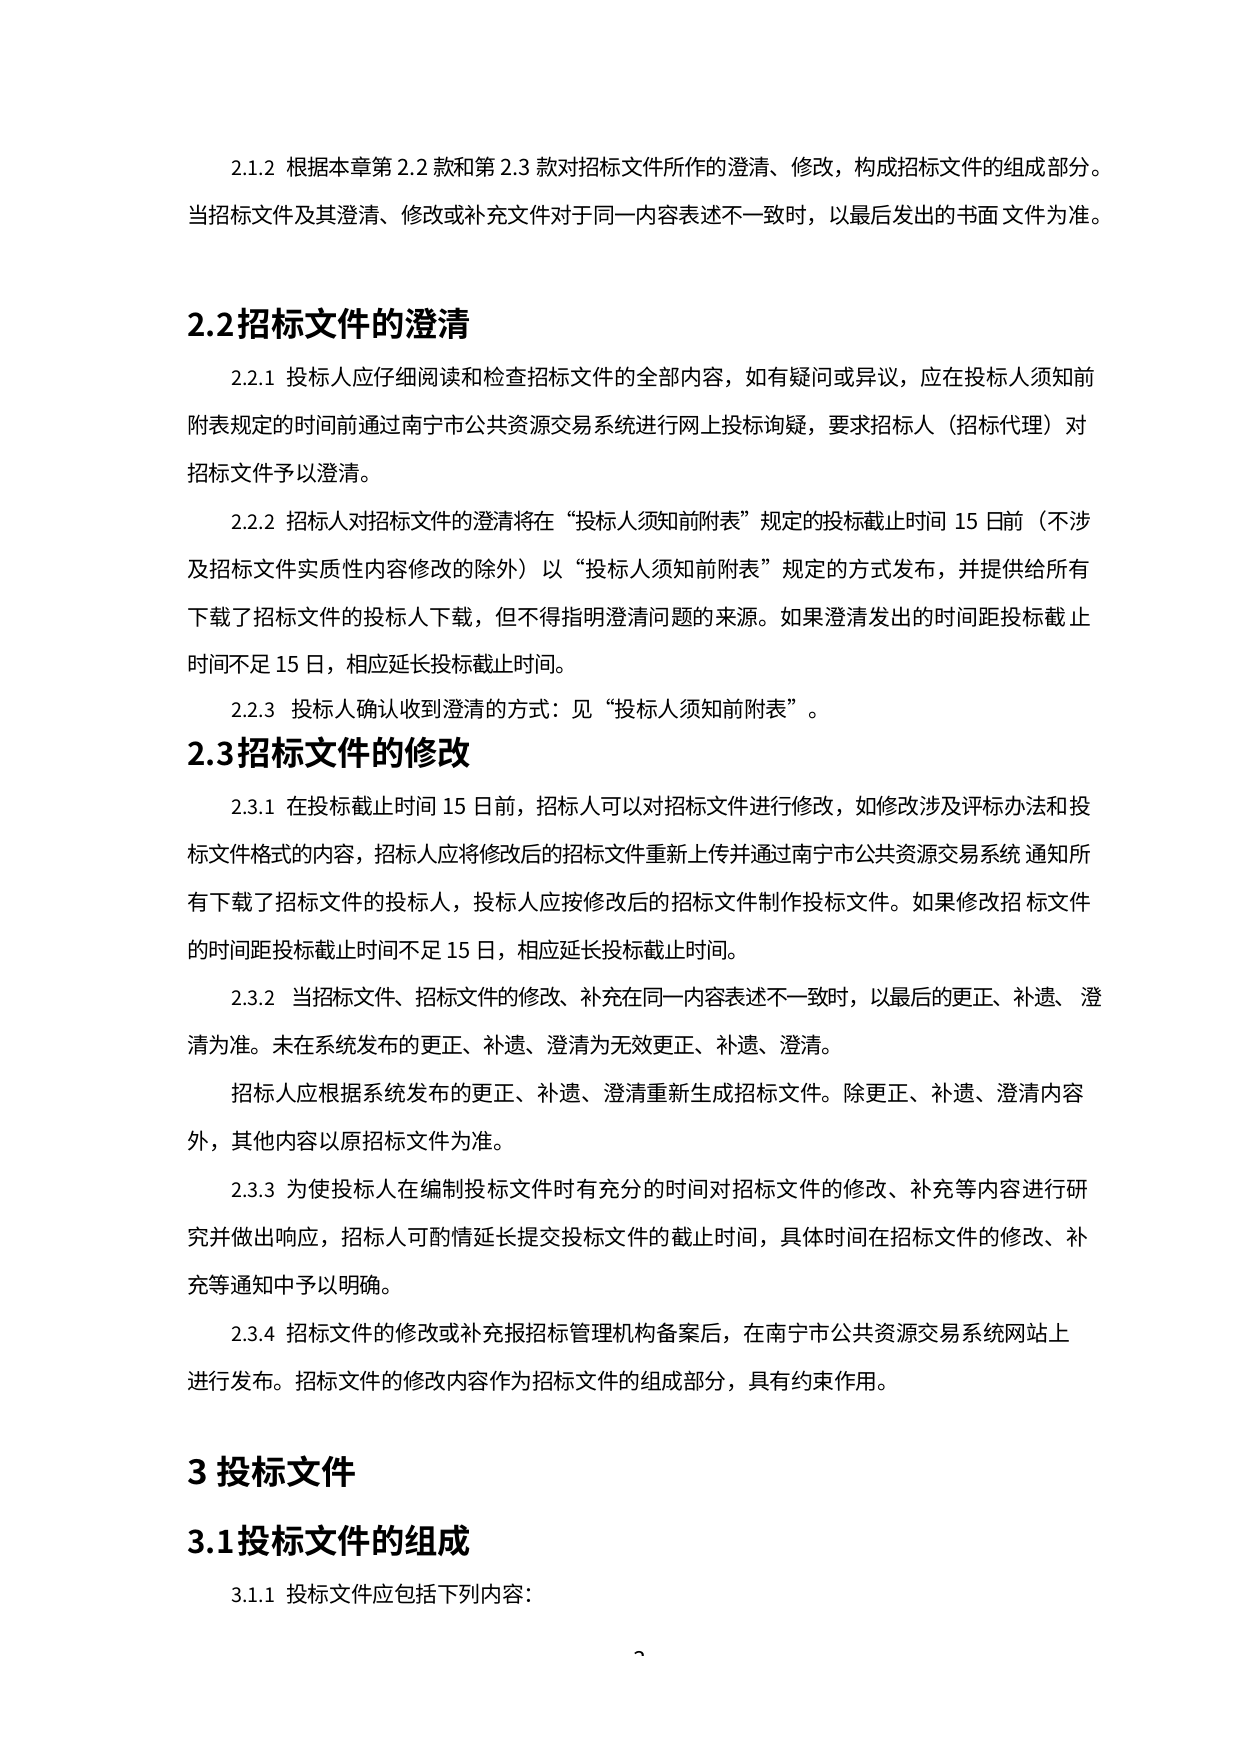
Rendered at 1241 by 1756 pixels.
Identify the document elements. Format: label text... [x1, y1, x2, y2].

list 当招标文件、招标文件的修改、补充在同一内容表述不一致时，以最后的更正、补遗、澄清为准。未在系统发布的更正、补遗、澄清为无效更正、补遗、澄清。 [187, 980, 1102, 1060]
list 投标人确认收到澄清的方式：见“投标人须知前附表”。 [231, 695, 1211, 723]
list 招标人对招标文件的澄清将在“投标人须知前附表”规定的投标截止时间 15 日前（不涉及招标文件实质性内容修改的除外）以“投标人须知前附表”规定的方式发布，并提供给所有下载了招标文件的投标人下载，但不得指明澄清问题的来源。如果澄清发出的时间距投标截止时间不足 15 日，相应延长投标截止时间。 [187, 504, 1091, 679]
list 投标文件的组成 [187, 1515, 1211, 1563]
subtitle 招标文件的澄清 [187, 296, 1211, 346]
subtitle 3 投标文件 [187, 1437, 1211, 1496]
list 根据本章第 2.2 款和第 2.3 款对招标文件所作的澄清、修改，构成招标文件的组成部分。当招标文件及其澄清、修改或补充文件对于同一内容表述不一致时，以最后发出的书面文件为准。 [187, 150, 1091, 279]
list 招标文件的修改或补充报招标管理机构备案后，在南宁市公共资源交易系统网站上进行发布。招标文件的修改内容作为招标文件的组成部分，具有约束作用。 [187, 1316, 1091, 1396]
text 招标人应根据系统发布的更正、补遗、澄清重新生成招标文件。除更正、补遗、澄清内容外，其他内容以原招标文件为准。 [187, 1076, 1091, 1156]
list 为使投标人在编制投标文件时有充分的时间对招标文件的修改、补充等内容进行研究并做出响应，招标人可酌情延长提交投标文件的截止时间，具体时间在招标文件的修改、补充等通知中予以明确。 [187, 1172, 1091, 1299]
subtitle 招标文件的修改 [187, 727, 1211, 775]
list 投标文件应包括下列内容： [231, 1577, 1211, 1609]
list 投标人应仔细阅读和检查招标文件的全部内容，如有疑问或异议，应在投标人须知前附表规定的时间前通过南宁市公共资源交易系统进行网上投标询疑，要求招标人（招标代理）对招标文件予以澄清。 [187, 360, 1102, 488]
list 在投标截止时间 15 日前，招标人可以对招标文件进行修改，如修改涉及评标办法和投标文件格式的内容，招标人应将修改后的招标文件重新上传并通过南宁市公共资源交易系统通知所有下载了招标文件的投标人，投标人应按修改后的招标文件制作投标文件。如果修改招标文件的时间距投标截止时间不足 15 日，相应延长投标截止时间。 [187, 789, 1091, 964]
